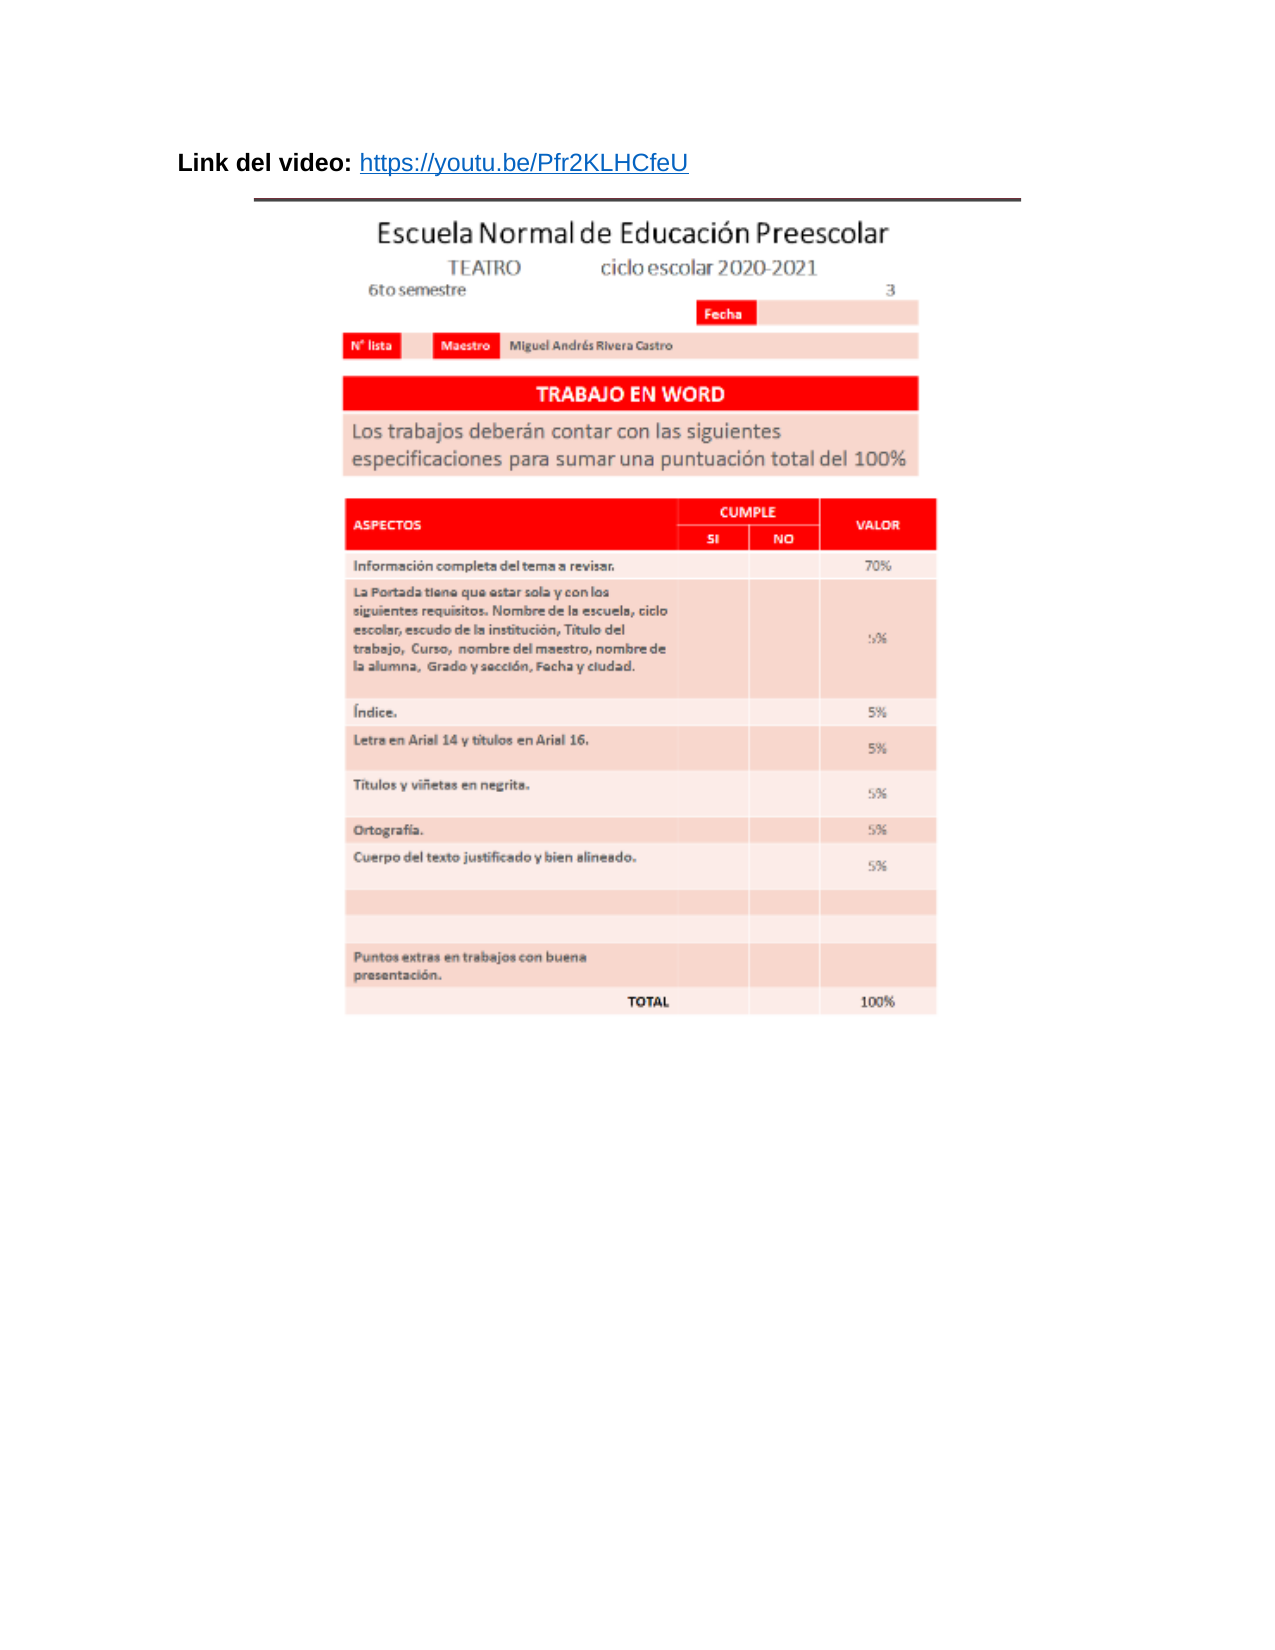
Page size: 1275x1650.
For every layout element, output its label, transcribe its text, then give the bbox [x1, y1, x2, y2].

text Link del video: https://youtu.be/Pfr2KLHCfeU [177, 148, 1098, 176]
picture [253, 198, 1022, 1018]
